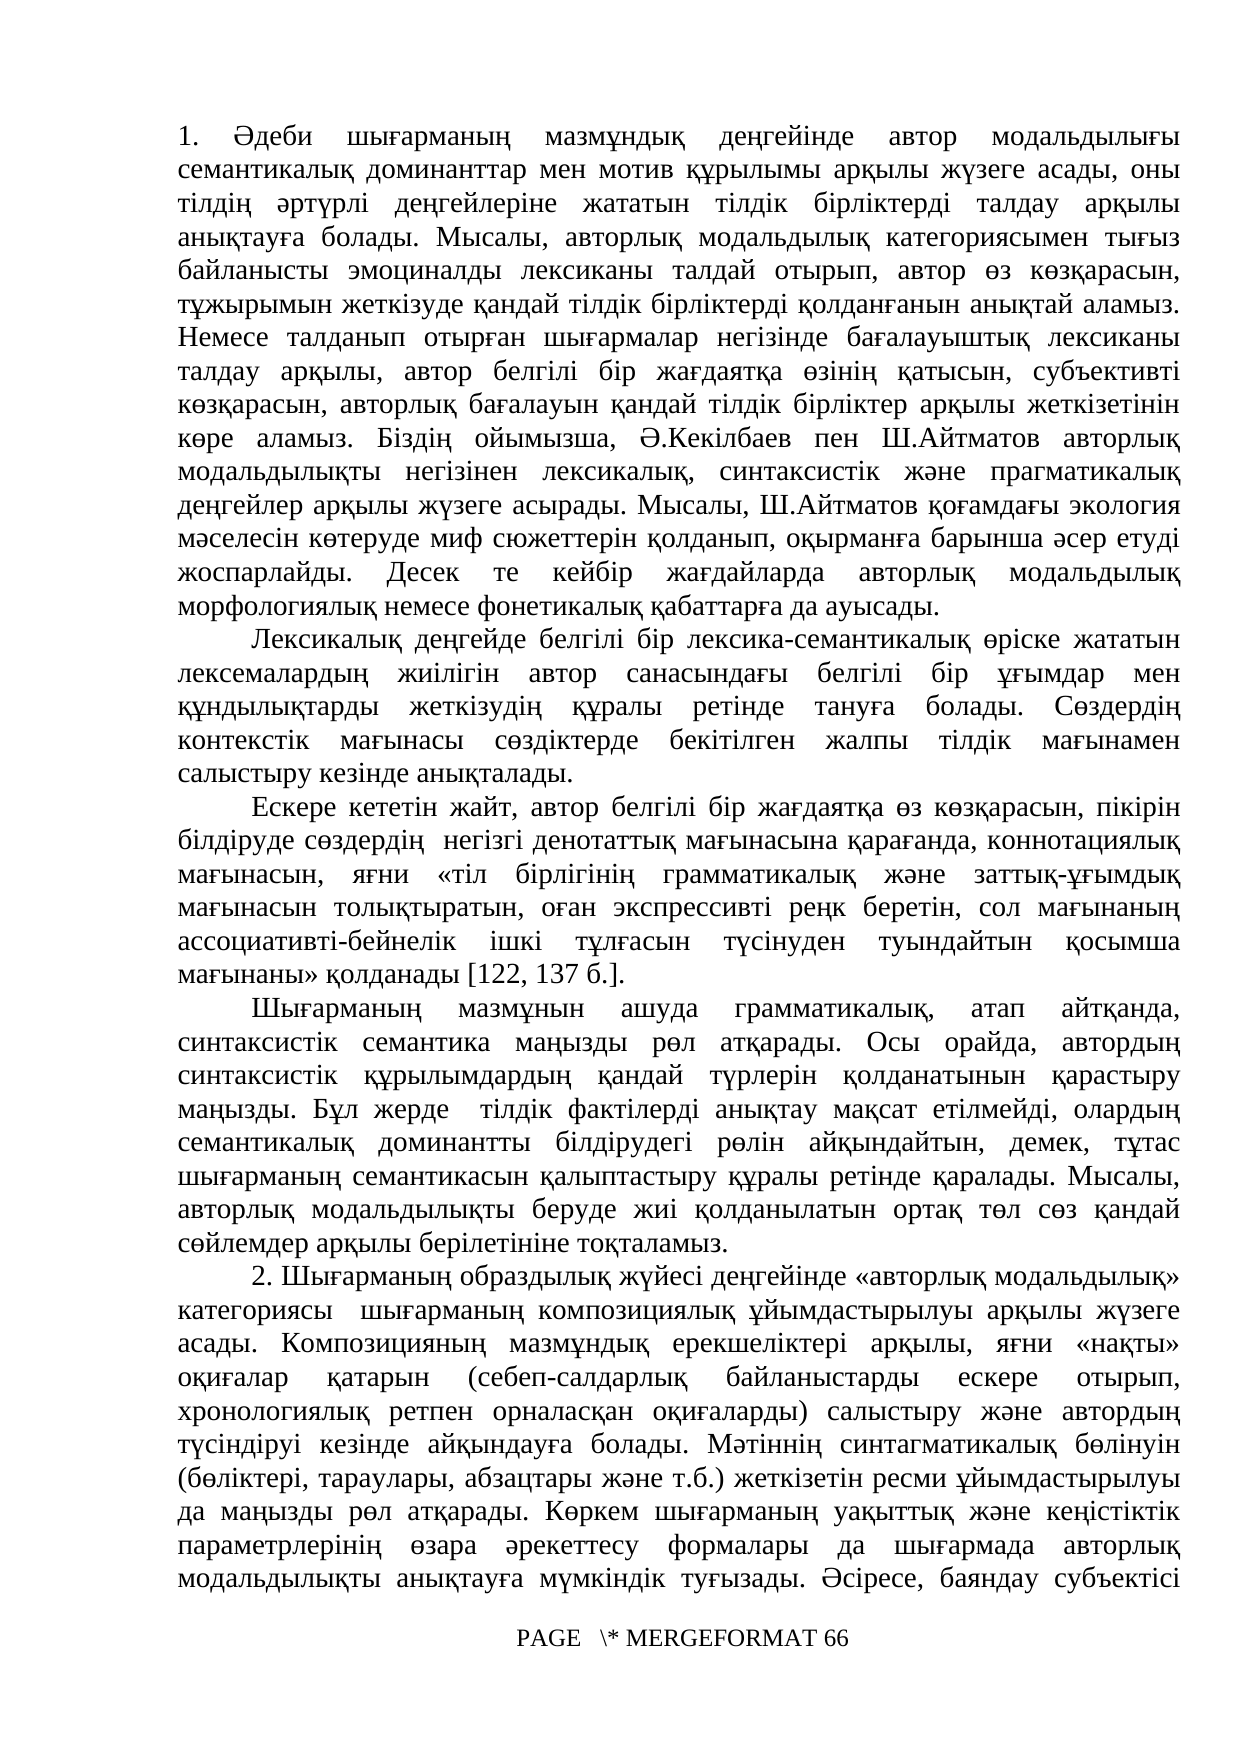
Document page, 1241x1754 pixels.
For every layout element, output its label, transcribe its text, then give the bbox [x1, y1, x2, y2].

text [177, 1258, 1181, 1594]
text Шығарманың мазмұнын ашуда грамматикалық, атап айтқанда, синтаксистік семантика маңызды рөл атқарады. Осы орайда, автордың синтаксистік құрылымдардың қандай түрлерін қолданатынын қарастыру маңызды. Бұл жерде тілдік фактілерді анықтау мақсат етілмейді, олардың семантикалық доминантты білдірудегі рөлін айқындайтын, демек, тұтас шығарманың семантикасын қалыптастыру құралы ретінде қаралады. Мысалы, авторлық модальдылықты беруде жиі қолданылатын ортақ төл сөз қандай сөйлемдер арқылы берілетініне тоқталамыз. [177, 990, 1181, 1258]
text 1. Әдеби шығарманың мазмұндық деңгейінде автор модальдылығы семантикалық доминанттар мен мотив құрылымы арқылы жүзеге асады, оны тілдің әртүрлі деңгейлеріне жататын тілдік бірліктерді талдау арқылы анықтауға болады. Мысалы, авторлық модальдылық категориясымен тығыз байланысты эмоциналды лексиканы талдай отырып, автор өз көзқарасын, тұжырымын жеткізуде қандай тілдік бірліктерді қолданғанын анықтай аламыз. Немесе талданып отырған шығармалар негізінде бағалауыштық лексиканы талдау арқылы, автор белгілі бір жағдаятқа өзінің қатысын, субъективті көзқарасын, авторлық бағалауын қандай тілдік бірліктер арқылы жеткізетінін көре аламыз. Біздің ойымызша, Ә.Кекілбаев пен Ш.Айтматов авторлық модальдылықты негізінен лексикалық, синтаксистік және прагматикалық деңгейлер арқылы жүзеге асырады. Мысалы, Ш.Айтматов қоғамдағы экология мәселесін көтеруде миф сюжеттерін қолданып, оқырманға барынша әсер етуді жоспарлайды. Десек те кейбір жағдайларда авторлық модальдылық морфологиялық немесе фонетикалық қабаттарға да ауысады. [177, 118, 1181, 621]
text Лексикалық деңгейде белгілі бір лексика-семантикалық өріске жататын лексемалардың жиілігін автор санасындағы белгілі бір ұғымдар мен құндылықтарды жеткізудің құралы ретінде тануға болады. Сөздердің контекстік мағынасы сөздіктерде бекітілген жалпы тілдік мағынамен салыстыру кезінде анықталады. [177, 621, 1181, 789]
text Ескере кететін жайт, автор белгілі бір жағдаятқа өз көзқарасын, пікірін білдіруде сөздердің негізгі денотаттық мағынасына қарағанда, коннотациялық мағынасын, яғни «тіл бірлігінің грамматикалық және заттық-ұғымдық мағынасын толықтыратын, оған экспрессивті реңк беретін, сол мағынаның ассоциативті-бейнелік ішкі тұлғасын түсінуден туындайтын қосымша мағынаны» қолданады [122, 137 б.]. [177, 789, 1181, 990]
